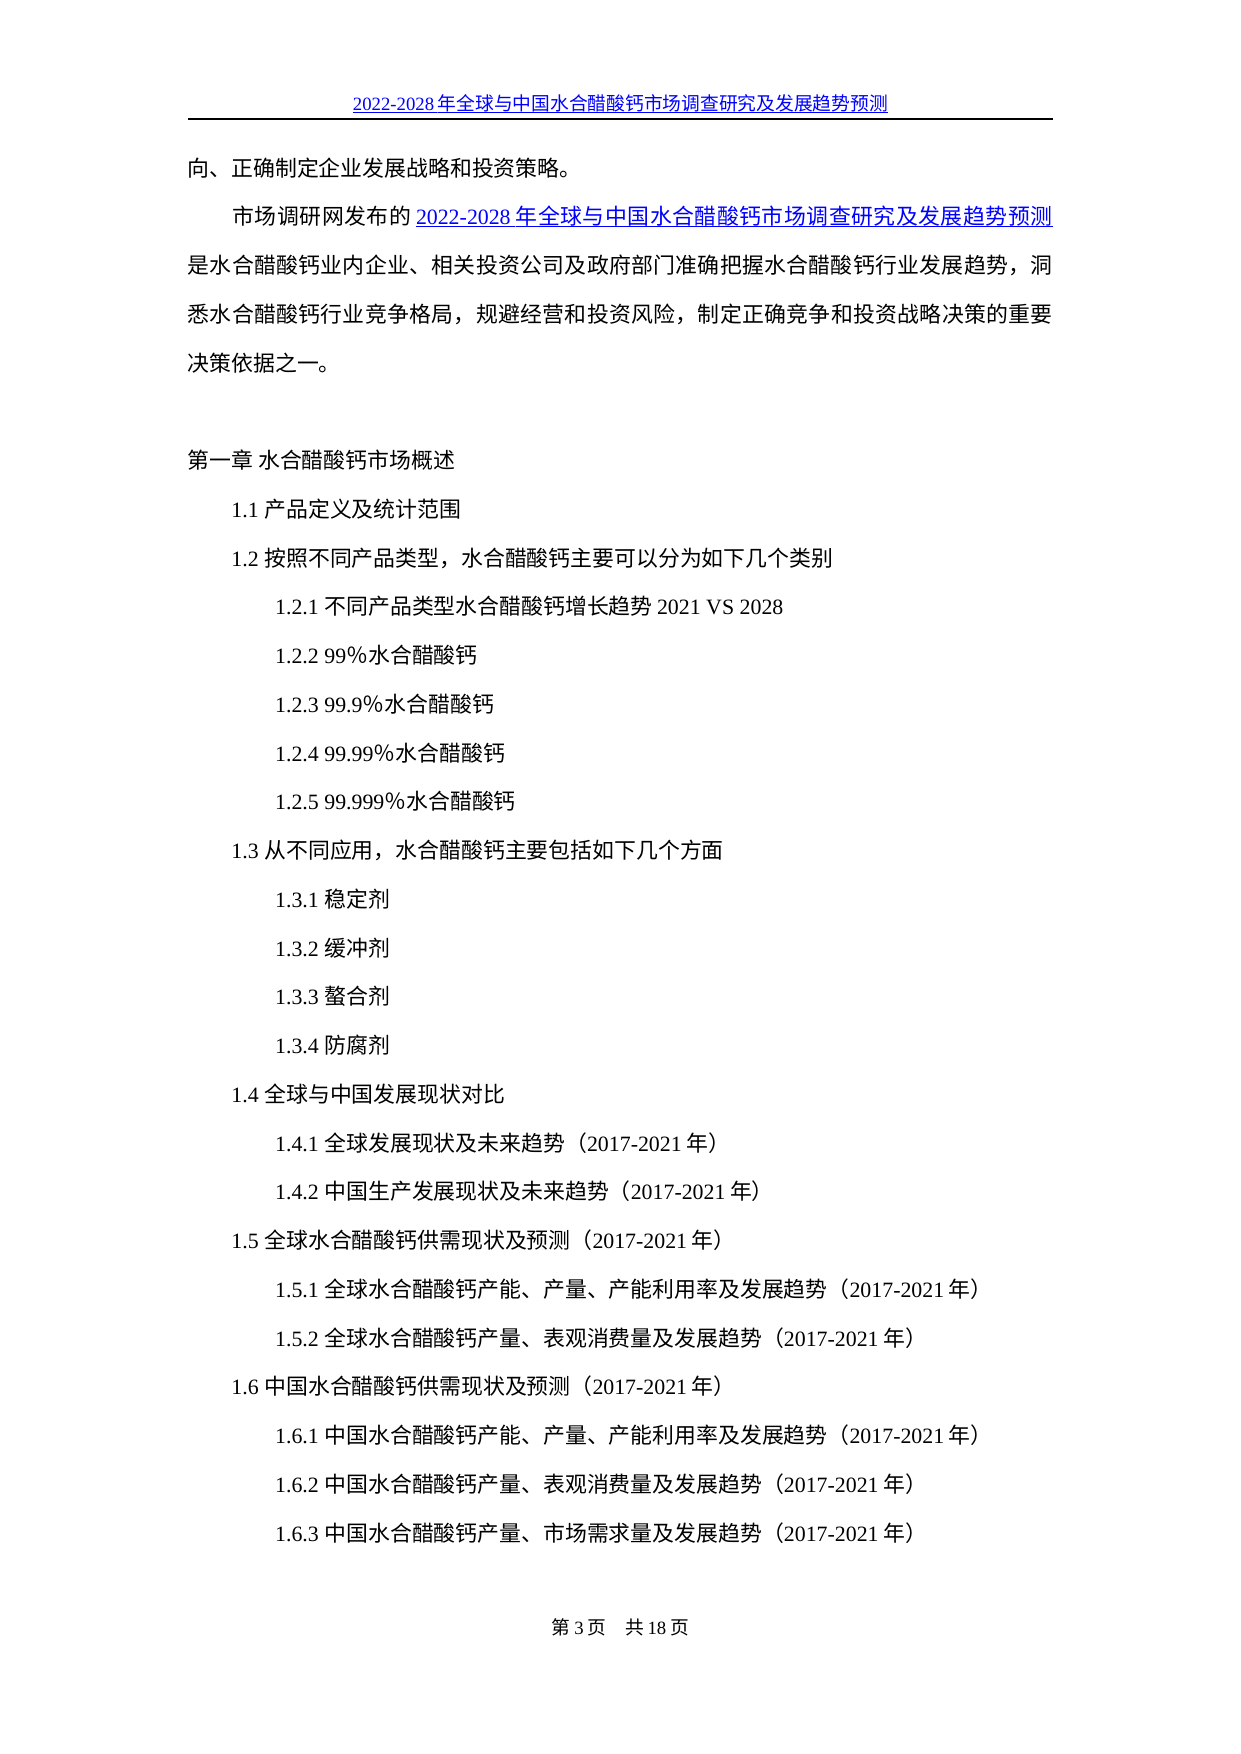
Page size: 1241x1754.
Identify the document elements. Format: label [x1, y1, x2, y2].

text [187, 150, 1053, 1548]
